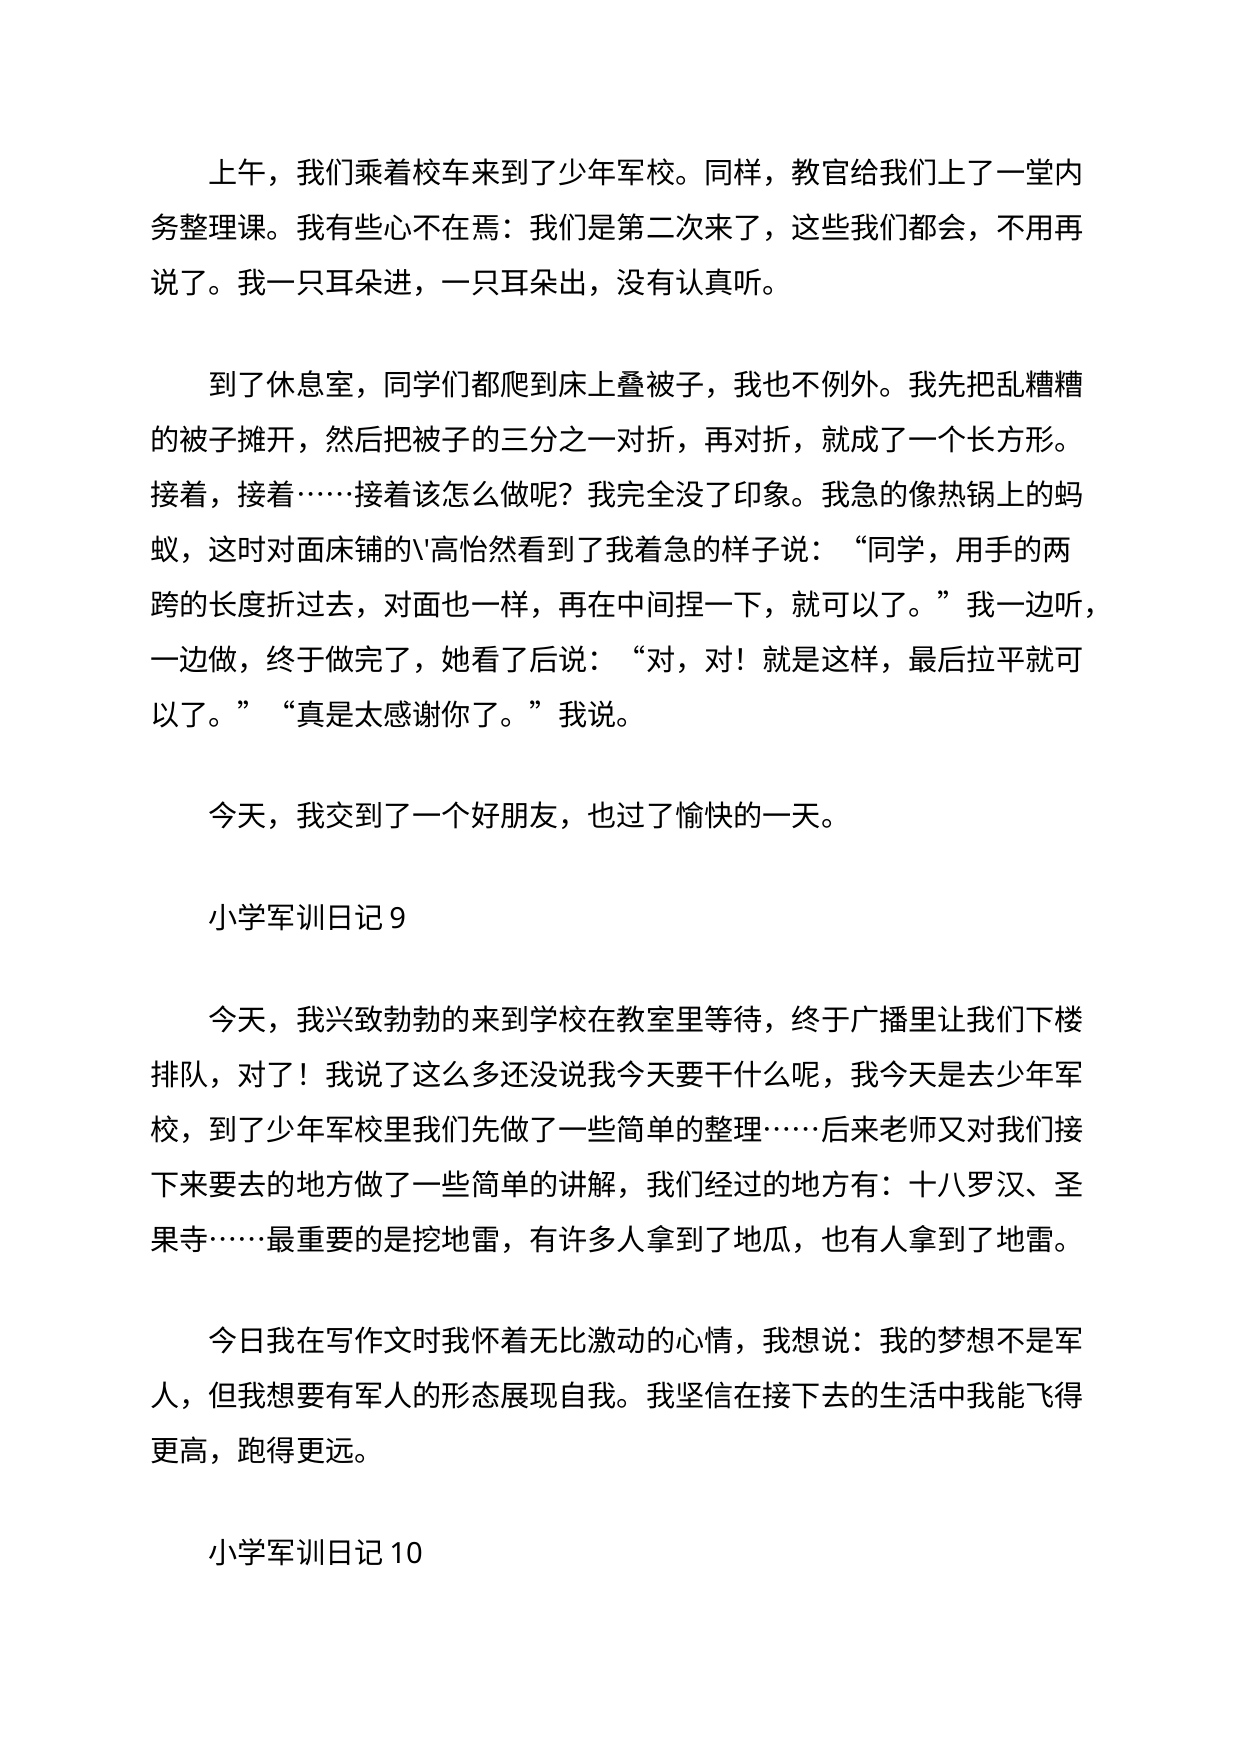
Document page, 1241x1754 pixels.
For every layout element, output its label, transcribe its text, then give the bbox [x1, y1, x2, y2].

text 到了休息室，同学们都爬到床上叠被子，我也不例外。我先把乱糟糟的被子摊开，然后把被子的三分之一对折，再对折，就成了一个长方形。接着，接着……接着该怎么做呢？我完全没了印象。我急的像热锅上的蚂蚁，这时对面床铺的\'高怡然看到了我着急的样子说：“同学，用手的两跨的长度折过去，对面也一样，再在中间捏一下，就可以了。”我一边听，一边做，终于做完了，她看了后说：“对，对！就是这样，最后拉平就可以了。”“真是太感谢你了。”我说。 [150, 362, 1090, 733]
text 今天，我交到了一个好朋友，也过了愉快的一天。 [150, 793, 1090, 835]
text 小学军训日记10 [150, 1529, 1090, 1572]
text 今天，我兴致勃勃的来到学校在教室里等待，终于广播里让我们下楼排队，对了！我说了这么多还没说我今天要干什么呢，我今天是去少年军校，到了少年军校里我们先做了一些简单的整理……后来老师又对我们接下来要去的地方做了一些简单的讲解，我们经过的地方有：十八罗汉、圣果寺……最重要的是挖地雷，有许多人拿到了地瓜，也有人拿到了地雷。 [150, 997, 1090, 1258]
text 今日我在写作文时我怀着无比激动的心情，我想说：我的梦想不是军人，但我想要有军人的形态展现自我。我坚信在接下去的生活中我能飞得更高，跑得更远。 [150, 1318, 1090, 1470]
text 上午，我们乘着校车来到了少年军校。同样，教官给我们上了一堂内务整理课。我有些心不在焉：我们是第二次来了，这些我们都会，不用再说了。我一只耳朵进，一只耳朵出，没有认真听。 [150, 150, 1090, 302]
text 小学军训日记9 [150, 894, 1090, 937]
